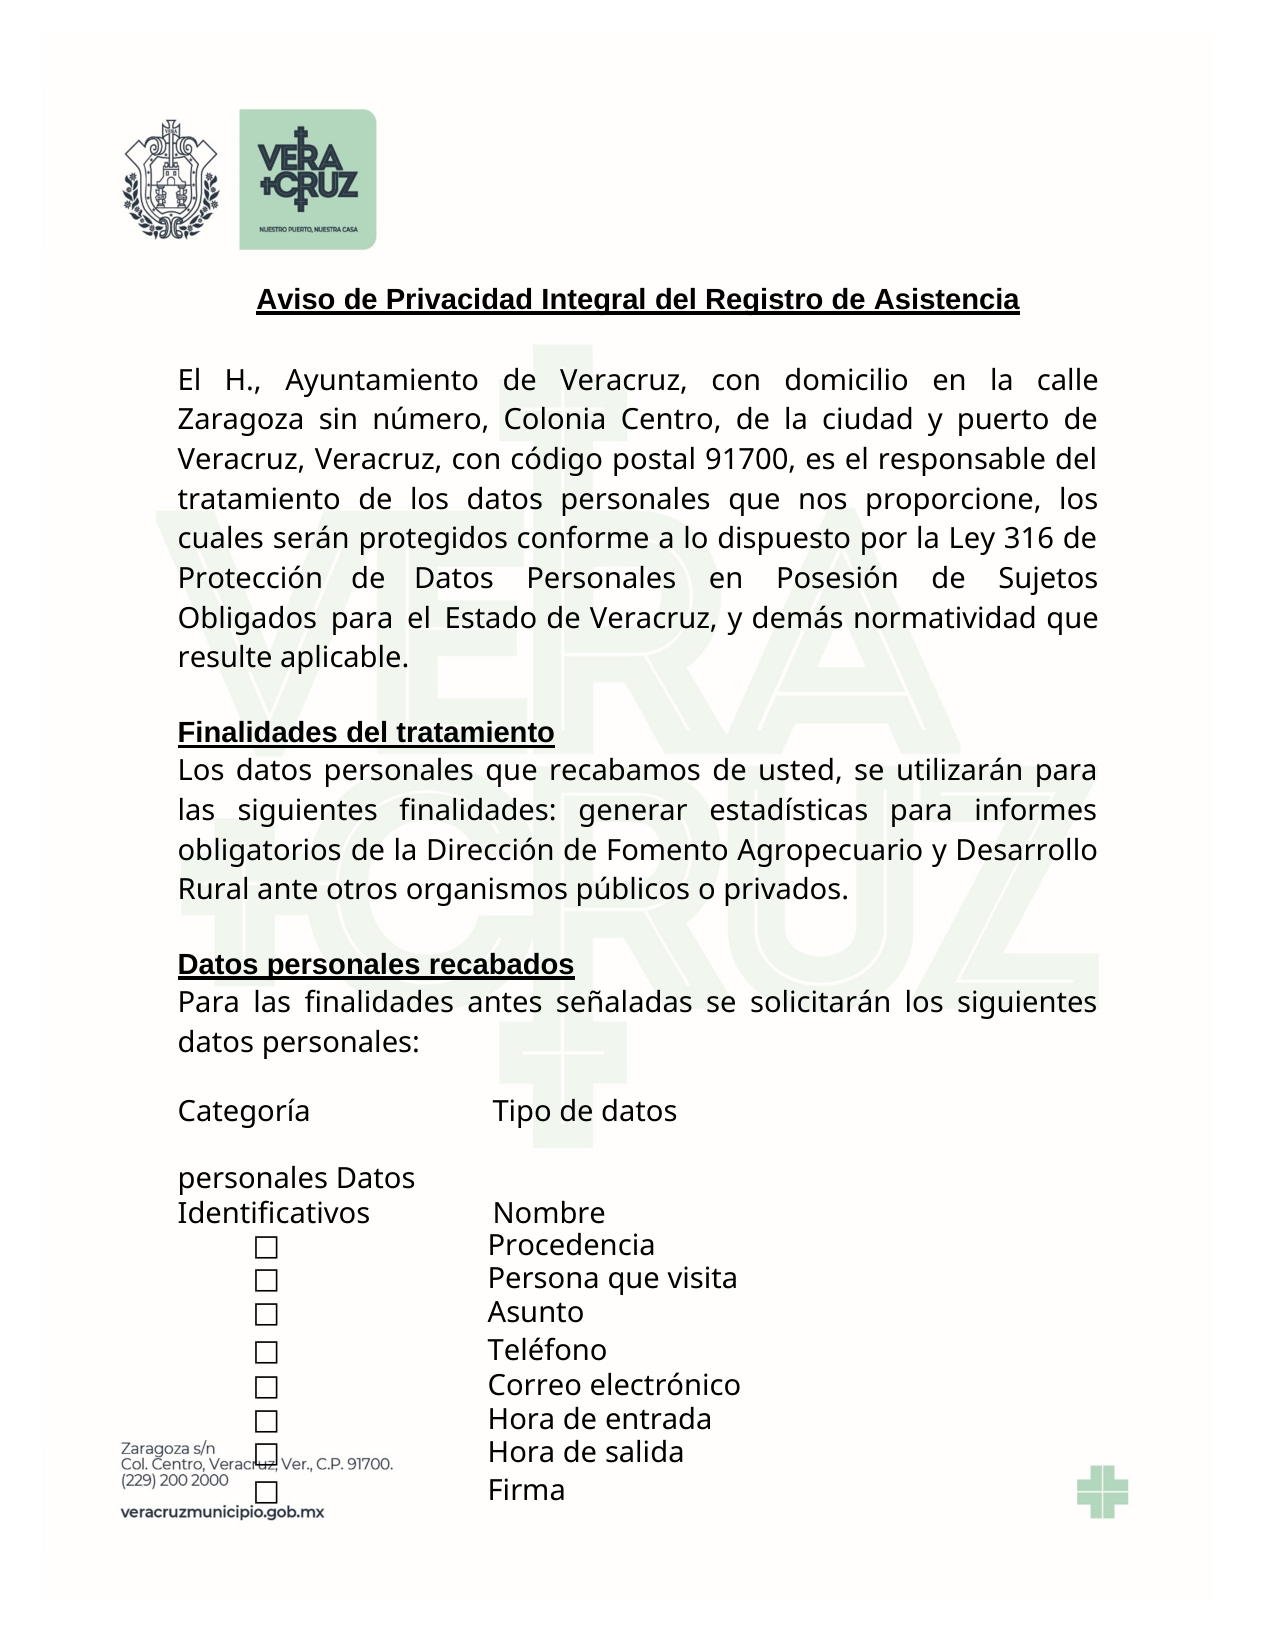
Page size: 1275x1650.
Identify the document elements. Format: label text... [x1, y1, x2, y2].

text Para las finalidades antes señaladas se solicitarán los siguientes datos personales: [177, 981, 1098, 1061]
text El H., Ayuntamiento de Veracruz, con domicilio en la calle Zaragoza sin número, Colonia Centro, de la ciudad y puerto de Veracruz, Veracruz, con código postal 91700, es el responsable del tratamiento de los datos personales que nos proporcione, los cuales serán protegidos conforme a lo dispuesto por la Ley 316 de Protección de Datos Personales en Posesión de Sujetos Obligados para el Estado de Veracruz, y demás normatividad que resulte aplicable. [177, 359, 1098, 676]
text Los datos personales que recabamos de usted, se utilizarán para las siguientes finalidades: generar estadísticas para informes obligatorios de la Dirección de Fomento Agropecuario y Desarrollo Rural ante otros organismos públicos o privados. [177, 749, 1098, 908]
list Asunto [252, 1296, 1110, 1329]
list Persona que visita [252, 1262, 1110, 1296]
list Correo electrónico [252, 1369, 1110, 1402]
text Identificativos Nombre [177, 1202, 1110, 1228]
list Hora de salida [252, 1436, 1110, 1469]
subtitle Finalidades del tratamiento [177, 716, 1110, 749]
subtitle Aviso de Privacidad Integral del Registro de Asistencia [256, 282, 1110, 316]
picture [40, 32, 1213, 1602]
list Firma [252, 1469, 1110, 1509]
text Categoría Tipo de datos personales Datos [177, 1068, 820, 1202]
list Teléfono [252, 1329, 1110, 1369]
list Hora de entrada [252, 1402, 1110, 1436]
subtitle Datos personales recabados [177, 948, 1110, 981]
list Procedencia [252, 1228, 1110, 1262]
